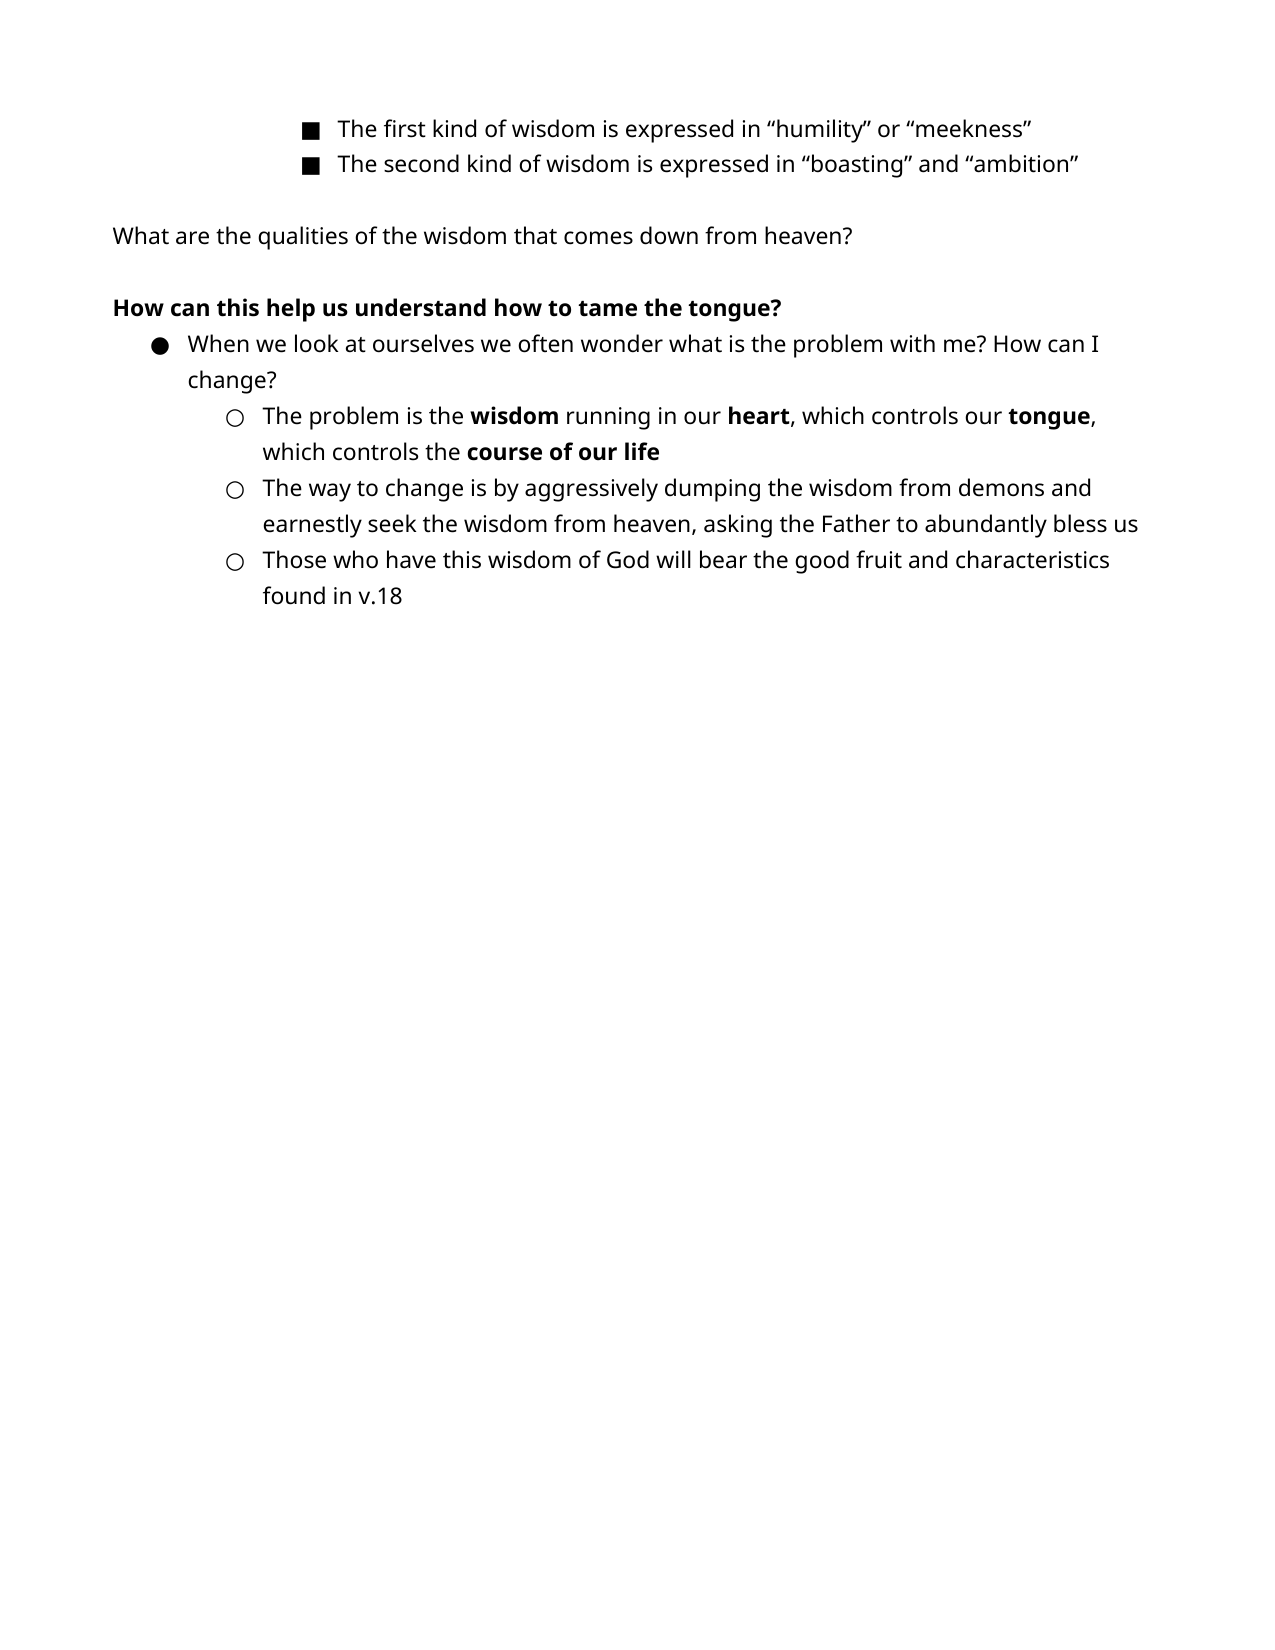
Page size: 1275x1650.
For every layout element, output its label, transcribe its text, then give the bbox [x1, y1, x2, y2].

list The first kind of wisdom is expressed in “humility” or “meekness” [300, 112, 1162, 144]
text How can this help us understand how to tame the tongue? [112, 292, 1162, 323]
text What are the qualities of the wisdom that comes down from heaven? [112, 220, 1162, 252]
list Those who have this wisdom of God will bear the good fruit and characteristics found in v.18 [225, 544, 1162, 611]
list When we look at ourselves we often wonder what is the problem with me? How can I change? [150, 328, 1162, 395]
list The second kind of wisdom is expressed in “boasting” and “ambition” [300, 148, 1162, 180]
list The problem is the wisdom running in our heart, which controls our tongue, which controls the course of our life [225, 400, 1162, 467]
list The way to change is by aggressively dumping the wisdom from demons and earnestly seek the wisdom from heaven, asking the Father to abundantly bless us [225, 472, 1162, 539]
